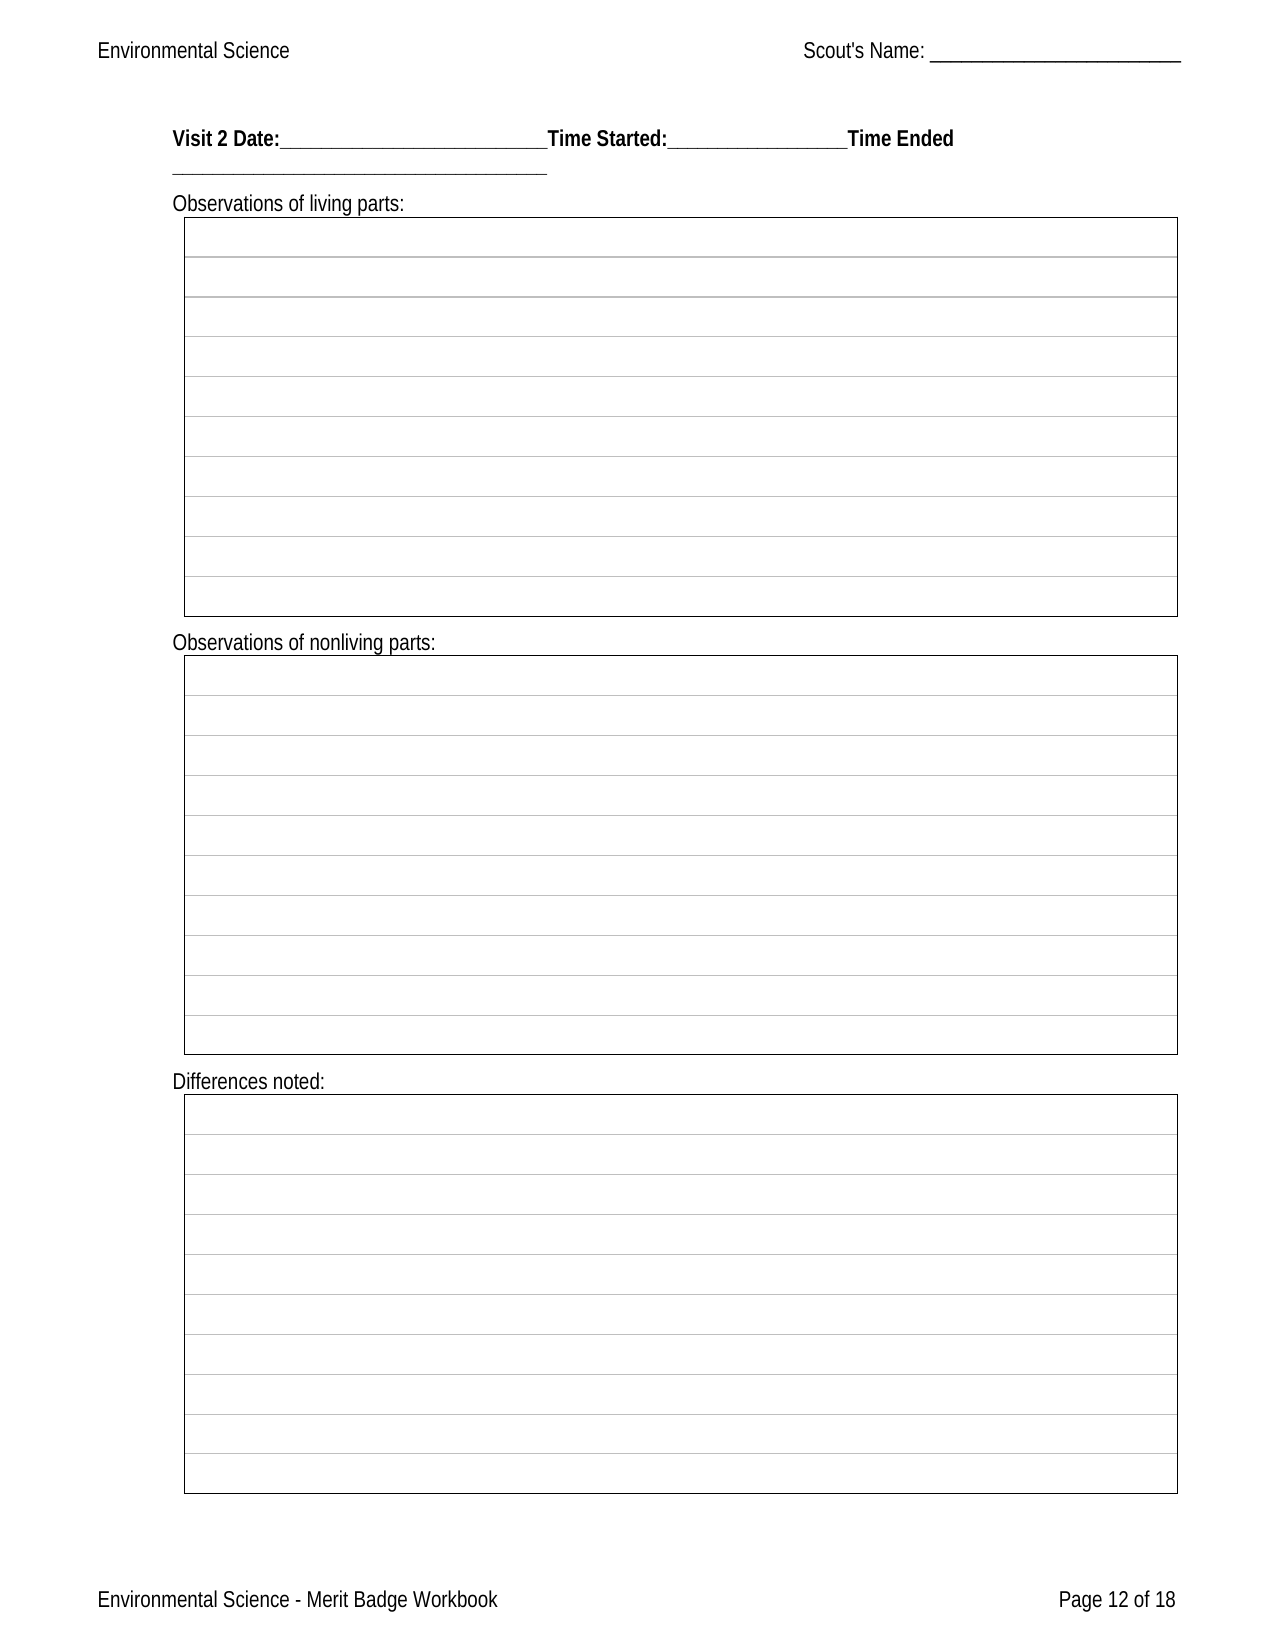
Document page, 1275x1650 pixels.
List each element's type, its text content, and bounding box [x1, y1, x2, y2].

table_cell [185, 856, 1177, 895]
text Differences noted: [172, 1068, 1177, 1094]
table_header [185, 218, 1177, 256]
table_cell [185, 776, 1177, 815]
table_cell [185, 1335, 1177, 1373]
table_cell [185, 258, 1177, 296]
table_cell [185, 1255, 1177, 1294]
table_cell [185, 457, 1177, 496]
table_cell [185, 1215, 1177, 1254]
text Observations of living parts: [172, 190, 1177, 217]
table_cell [185, 298, 1177, 336]
table_cell [185, 1415, 1177, 1453]
table_cell [185, 696, 1177, 735]
table_cell [185, 577, 1177, 616]
table_header [185, 656, 1177, 695]
table_cell [185, 377, 1177, 416]
table_cell [185, 497, 1177, 536]
table_cell [185, 417, 1177, 456]
table_cell [185, 1454, 1177, 1493]
table_cell [185, 1375, 1177, 1413]
table_cell [185, 1175, 1177, 1214]
table_cell [185, 816, 1177, 855]
text Visit 2 Date: Time Started: Time Ended [172, 125, 1177, 178]
table_cell [185, 936, 1177, 974]
table_cell [185, 1295, 1177, 1334]
table_cell [185, 896, 1177, 935]
table_cell [185, 537, 1177, 576]
table_cell [185, 736, 1177, 775]
text Observations of nonliving parts: [172, 629, 1177, 655]
table_cell [185, 1016, 1177, 1054]
table_cell [185, 337, 1177, 376]
table_header [185, 1095, 1177, 1134]
table_cell [185, 1135, 1177, 1174]
table_cell [185, 976, 1177, 1014]
